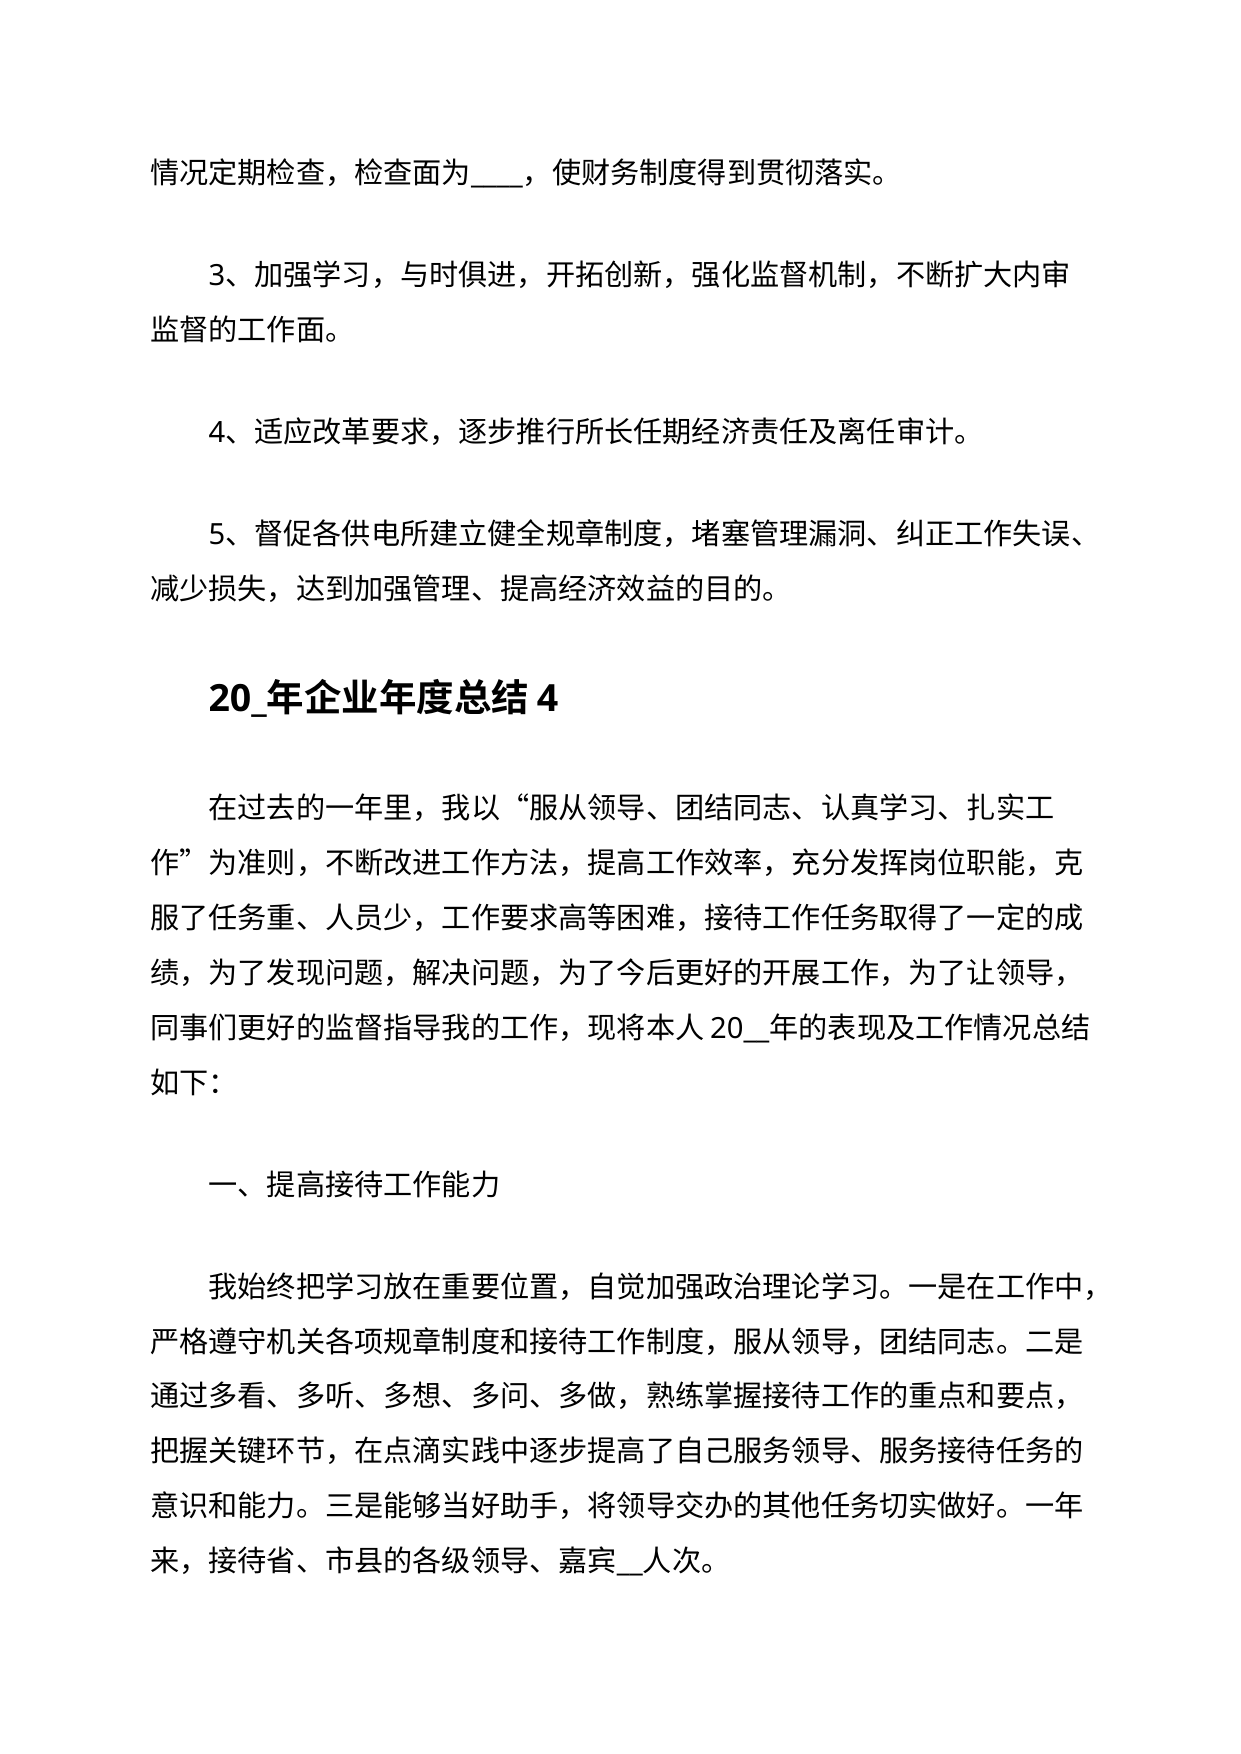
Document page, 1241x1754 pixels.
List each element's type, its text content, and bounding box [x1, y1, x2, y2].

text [150, 150, 1090, 192]
text 在过去的一年里，我以“服从领导、团结同志、认真学习、扎实工作”为准则，不断改进工作方法，提高工作效率，充分发挥岗位职能，克服了任务重、人员少，工作要求高等困难，接待工作任务取得了一定的成绩，为了发现问题，解决问题，为了今后更好的开展工作，为了让领导，同事们更好的监督指导我的工作，现将本人20__年的表现及工作情况总结如下： [150, 785, 1090, 1102]
text 3、加强学习，与时俱进，开拓创新，强化监督机制，不断扩大内审监督的工作面。 [150, 252, 1090, 349]
text 4、适应改革要求，逐步推行所长任期经济责任及离任审计。 [150, 409, 1090, 451]
text 一、提高接待工作能力 [150, 1161, 1090, 1204]
text 5、督促各供电所建立健全规章制度，堵塞管理漏洞、纠正工作失误、减少损失，达到加强管理、提高经济效益的目的。 [150, 511, 1090, 608]
text 20_年企业年度总结4 [150, 667, 1090, 722]
text 我始终把学习放在重要位置，自觉加强政治理论学习。一是在工作中，严格遵守机关各项规章制度和接待工作制度，服从领导，团结同志。二是通过多看、多听、多想、多问、多做，熟练掌握接待工作的重点和要点，把握关键环节，在点滴实践中逐步提高了自己服务领导、服务接待任务的意识和能力。三是能够当好助手，将领导交办的其他任务切实做好。一年来，接待省、市县的各级领导、嘉宾__人次。 [150, 1263, 1090, 1580]
